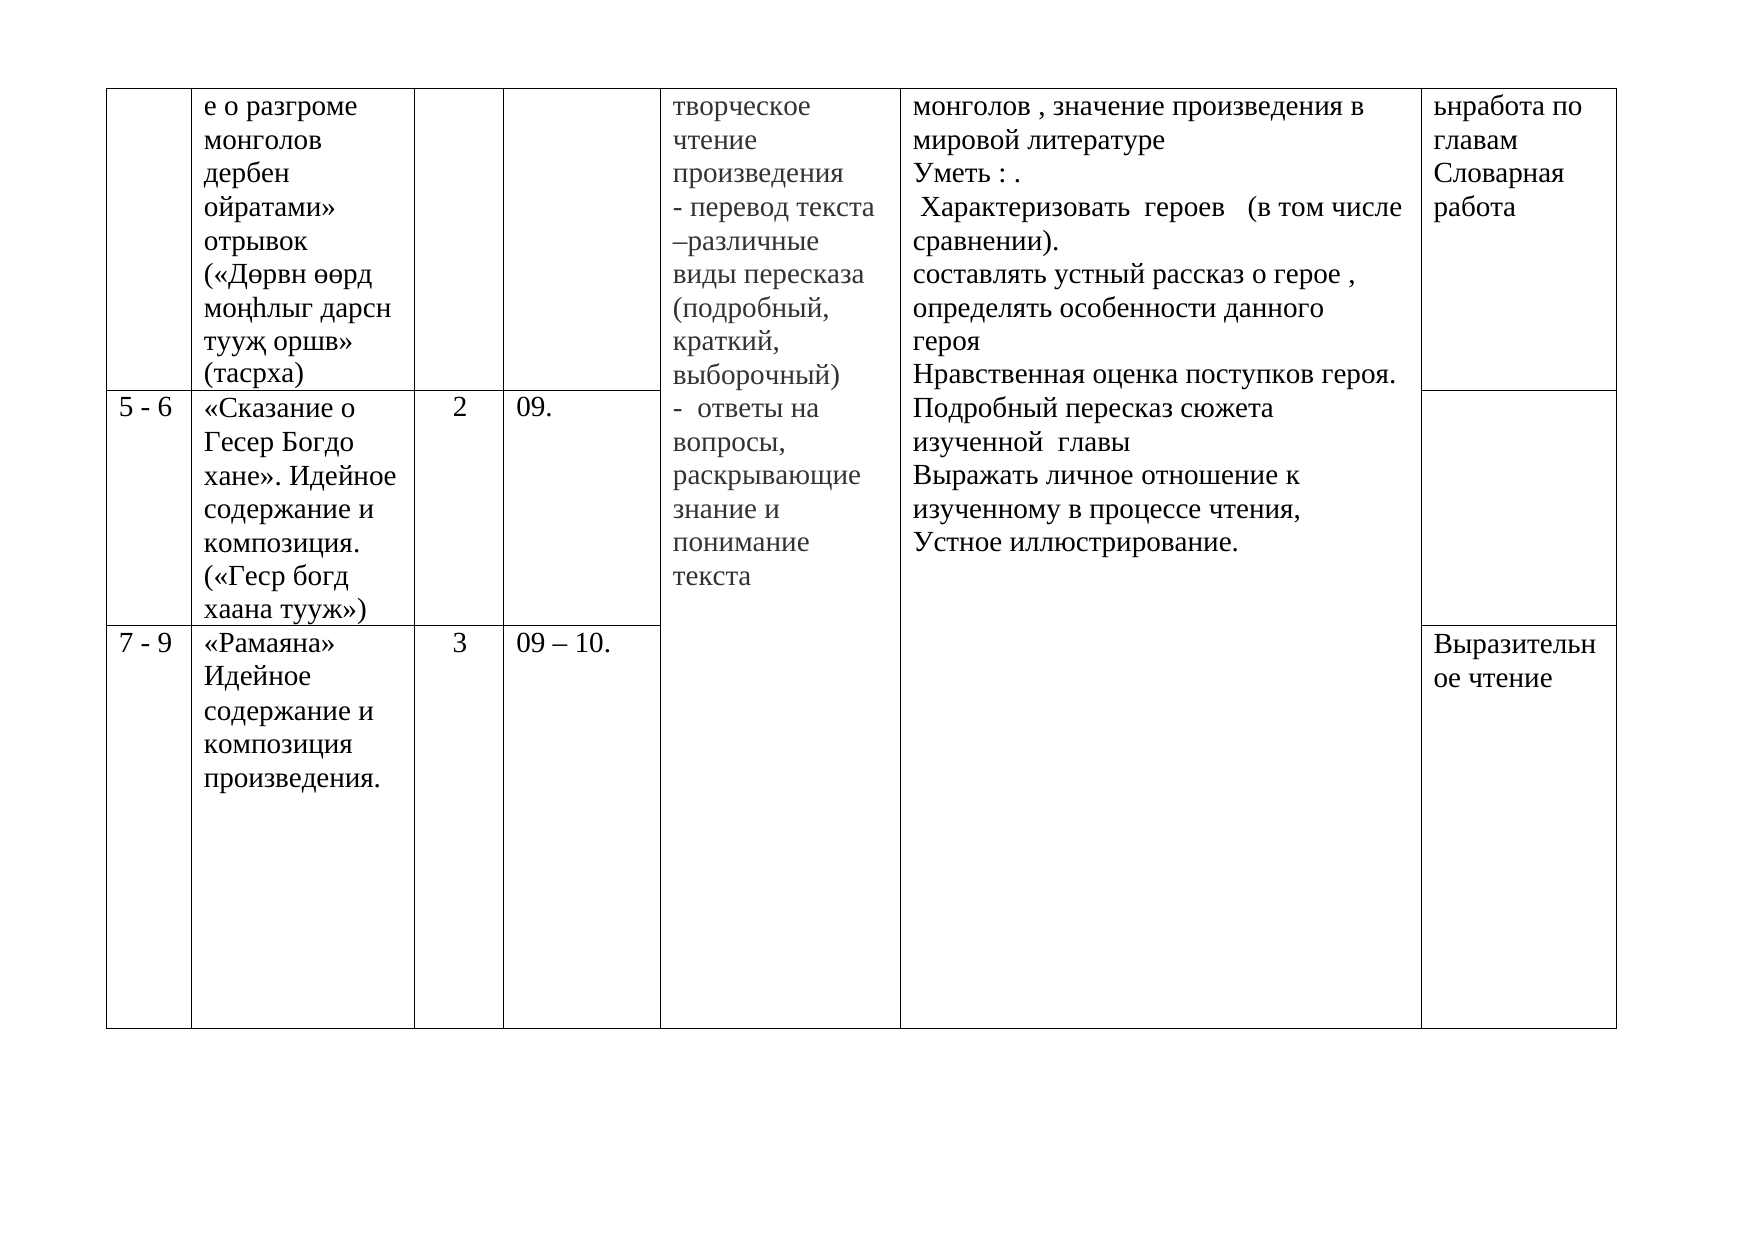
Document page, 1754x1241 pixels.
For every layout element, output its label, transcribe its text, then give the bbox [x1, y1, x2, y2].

table_header ьнработа по главам Словарная работа [1422, 89, 1616, 389]
table_header [415, 89, 503, 389]
table_cell «Рамаяна» Идейное содержание и композиция произведения. [192, 626, 414, 1028]
table_cell 2 [415, 391, 503, 625]
table_cell [1422, 391, 1616, 625]
table_header монголов , значение произведения в мировой литературе Уметь : . Характеризовать героев (в том числе сравнении). составлять устный рассказ о герое , определять особенности данного героя Нравственная оценка поступков героя. Подробный пересказ сюжета изученной главы Выражать личное отношение к изученному в процессе чтения, Устное иллюстрирование. [901, 89, 1421, 1028]
table_header [504, 89, 660, 389]
table_cell «Сказание о Гесер Богдо хане». Идейное содержание и композиция. («Геср богд хаана тууж») [192, 391, 414, 625]
table_cell 09. [504, 391, 660, 625]
table_header творческое чтение произведения перевод текста –различные виды пересказа (подробный, краткий, выборочный) ответы на вопросы, раскрывающие знание и понимание текста [661, 89, 900, 1028]
table_header е о разгроме монголов дербен ойратами» отрывок («Дөрвн өөрд моңһлыг дарсн тууҗ оршв» (тасрха) [192, 89, 414, 389]
table_cell 3 [415, 626, 503, 1028]
table_header [107, 89, 191, 389]
table_cell Выразительн ое чтение [1422, 626, 1616, 1028]
table_cell 09 – 10. [504, 626, 660, 1028]
table_cell 5 - 6 [107, 391, 191, 625]
table_cell 7 - 9 [107, 626, 191, 1028]
